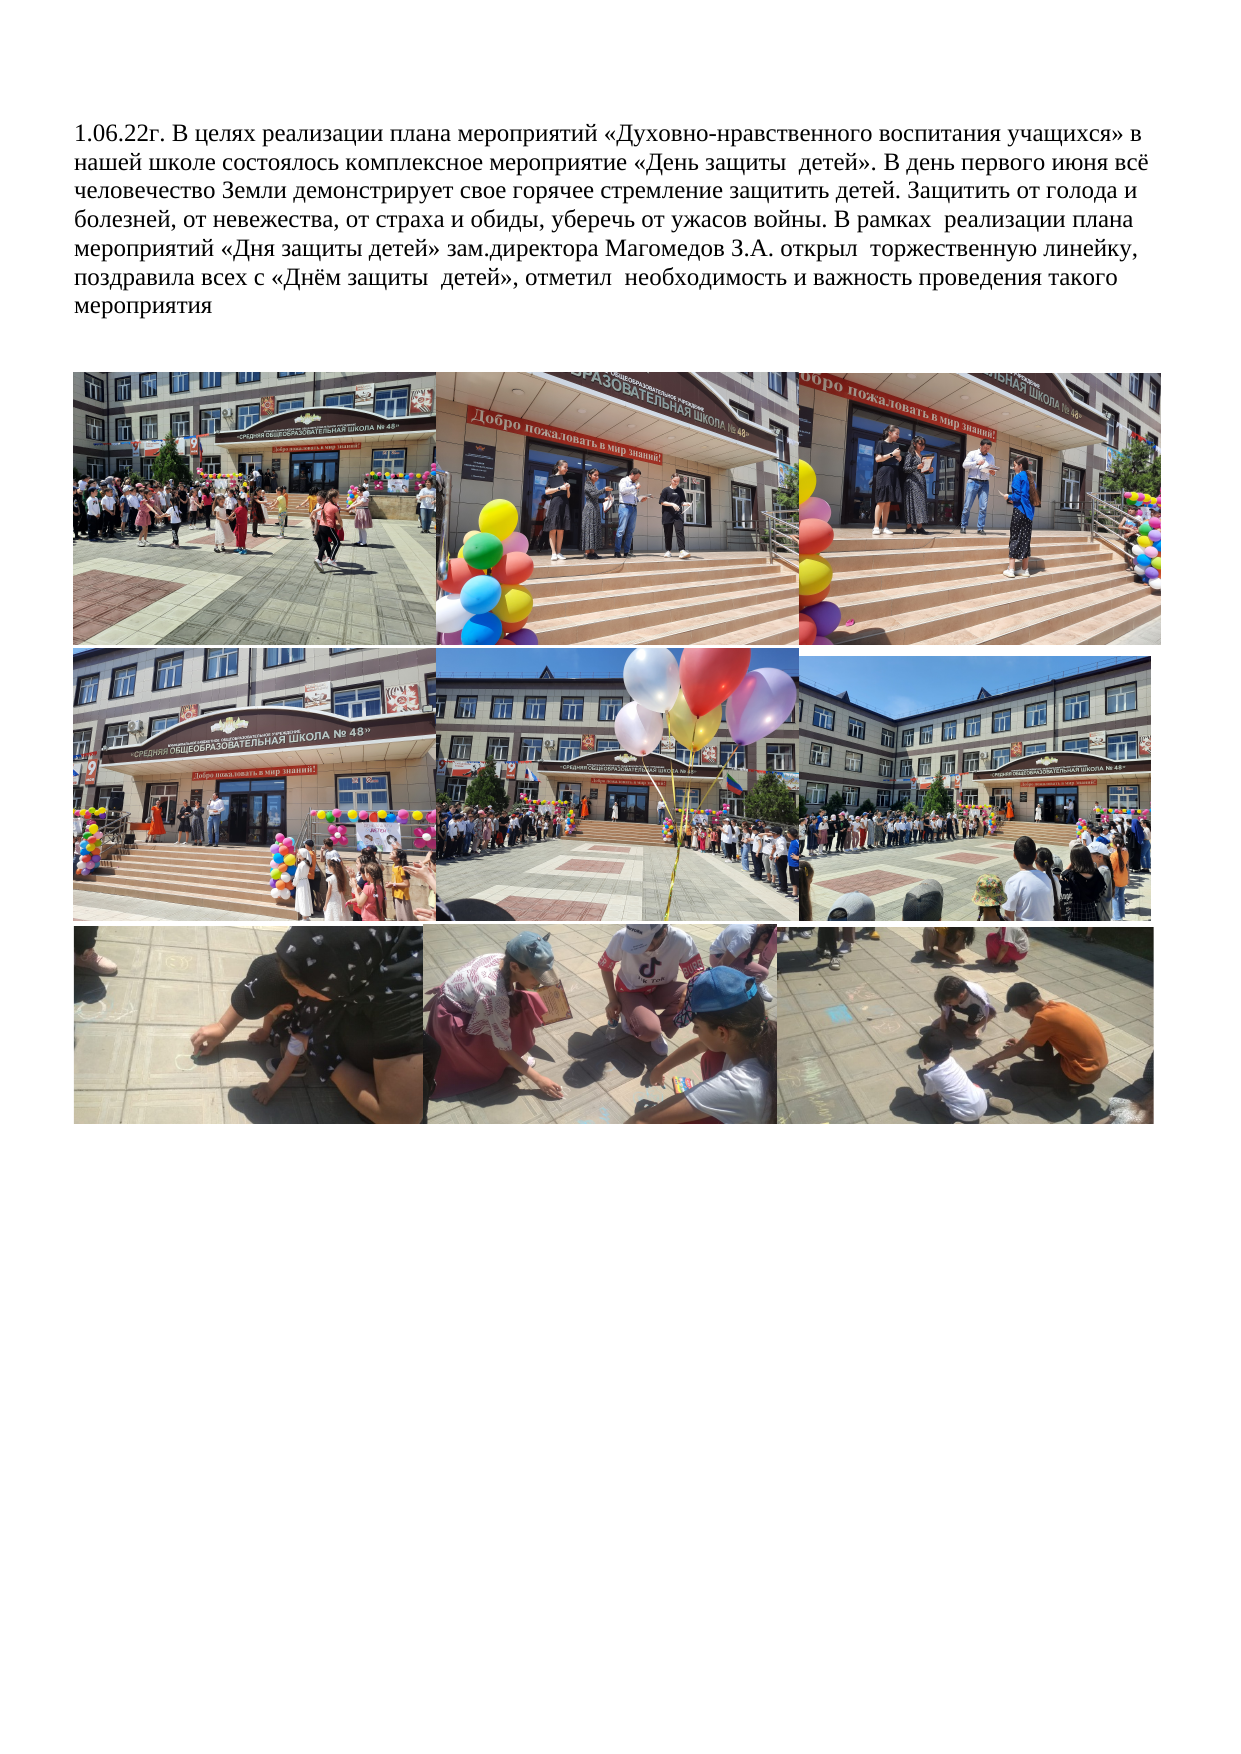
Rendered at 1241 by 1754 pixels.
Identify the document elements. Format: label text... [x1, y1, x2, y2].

picture [73, 648, 1151, 921]
picture [73, 372, 1161, 645]
picture [73, 924, 1154, 1124]
text 1.06.22г. В целях реализации плана мероприятий «Духовно-нравственного воспитания учащихся» в нашей школе состоялось комплексное мероприятие «День защиты детей». В день первого июня всё человечество Земли демонстрирует свое горячее стремление защитить детей. Защитить от голода и болезней, от невежества, от страха и обиды, уберечь от ужасов войны. В рамках реализации плана мероприятий «Дня защиты детей» зам.директора Магомедов З.А. открыл торжественную линейку, поздравила всех с «Днём защиты детей», отметил необходимость и важность проведения такого мероприятия [74, 118, 1181, 319]
